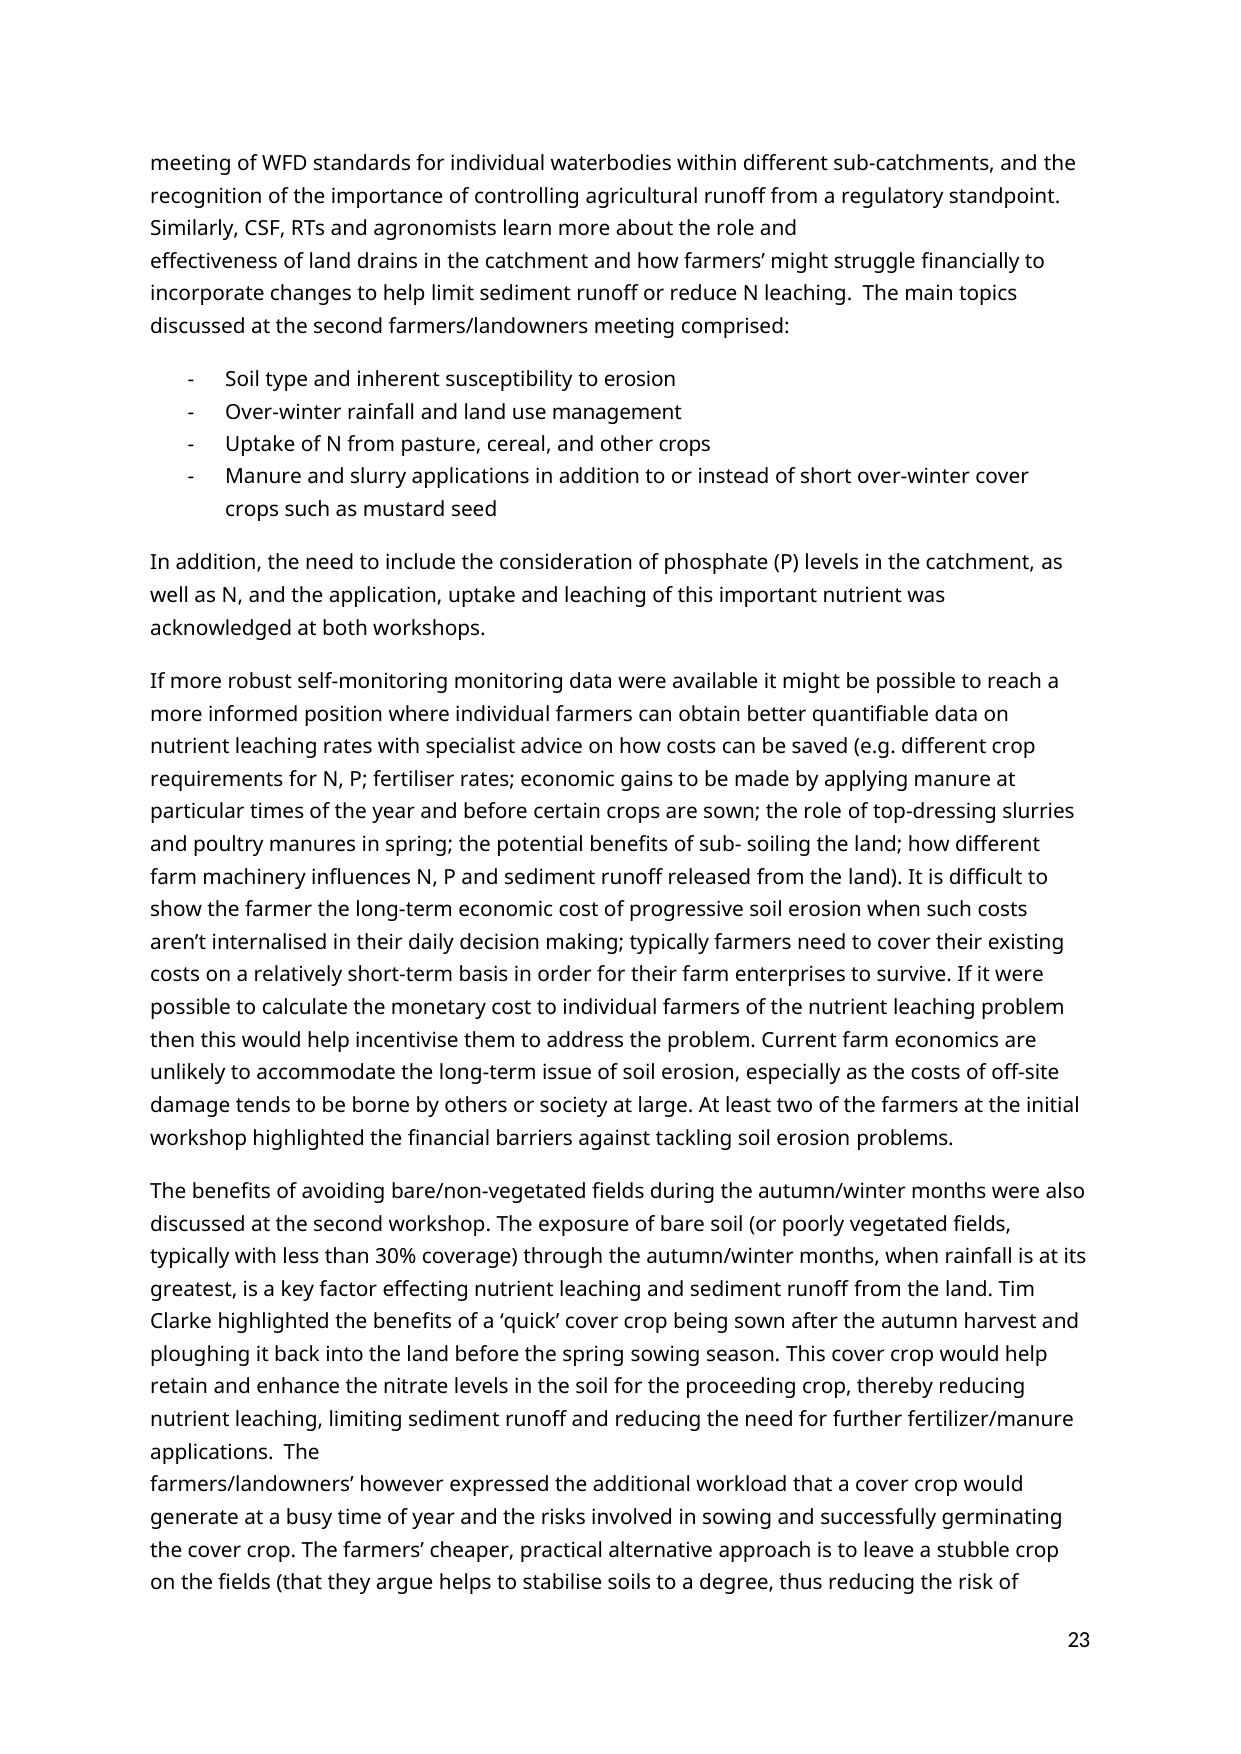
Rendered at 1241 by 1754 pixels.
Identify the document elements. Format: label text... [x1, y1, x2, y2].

text effectiveness of land drains in the catchment and how farmers’ might struggle financially to incorporate changes to help limit sediment runoff or reduce N leaching. The main topics discussed at the second farmers/landowners meeting comprised: [150, 246, 1085, 339]
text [150, 1469, 1090, 1596]
text The benefits of avoiding bare/non-vegetated fields during the autumn/winter months were also discussed at the second workshop. The exposure of bare soil (or poorly vegetated fields, typically with less than 30% coverage) through the autumn/winter months, when rainfall is at its greatest, is a key factor effecting nutrient leaching and sediment runoff from the land. Tim Clarke highlighted the benefits of a ‘quick’ cover crop being sown after the autumn harvest and ploughing it back into the land before the spring sowing season. This cover crop would help retain and enhance the nitrate levels in the soil for the proceeding crop, thereby reducing nutrient leaching, limiting sediment runoff and reducing the need for further fertilizer/manure applications. The [150, 1176, 1088, 1465]
text meeting of WFD standards for individual waterbodies within different sub-catchments, and the recognition of the importance of controlling agricultural runoff from a regulatory standpoint. Similarly, CSF, RTs and agronomists learn more about the role and [150, 148, 1085, 242]
text If more robust self-monitoring monitoring data were available it might be possible to reach a more informed position where individual farmers can obtain better quantifiable data on nutrient leaching rates with specialist advice on how costs can be saved (e.g. different crop requirements for N, P; fertiliser rates; economic gains to be made by applying manure at particular times of the year and before certain crops are sown; the role of top-dressing slurries and poultry manures in spring; the potential benefits of sub- soiling the land; how different farm machinery influences N, P and sediment runoff released from the land). It is difficult to show the farmer the long-term economic cost of progressive soil erosion when such costs aren’t internalised in their daily decision making; typically farmers need to cover their existing costs on a relatively short-term basis in order for their farm enterprises to survive. If it were possible to calculate the monetary cost to individual farmers of the nutrient leaching problem then this would help incentivise them to address the problem. Current farm economics are unlikely to accommodate the long-term issue of soil erosion, especially as the costs of off-site damage tends to be borne by others or society at large. At least two of the farmers at the initial workshop highlighted the financial barriers against tackling soil erosion problems. [150, 666, 1084, 1151]
text In addition, the need to include the consideration of phosphate (P) levels in the catchment, as well as N, and the application, uptake and leaching of this important nutrient was acknowledged at both workshops. [150, 547, 1080, 641]
list Soil type and inherent susceptibility to erosion [187, 364, 1151, 393]
list Over-winter rainfall and land use management [187, 397, 1151, 425]
list Uptake of N from pasture, cereal, and other crops [187, 429, 1151, 457]
list Manure and slurry applications in addition to or instead of short over-winter cover crops such as mustard seed [187, 461, 1086, 522]
